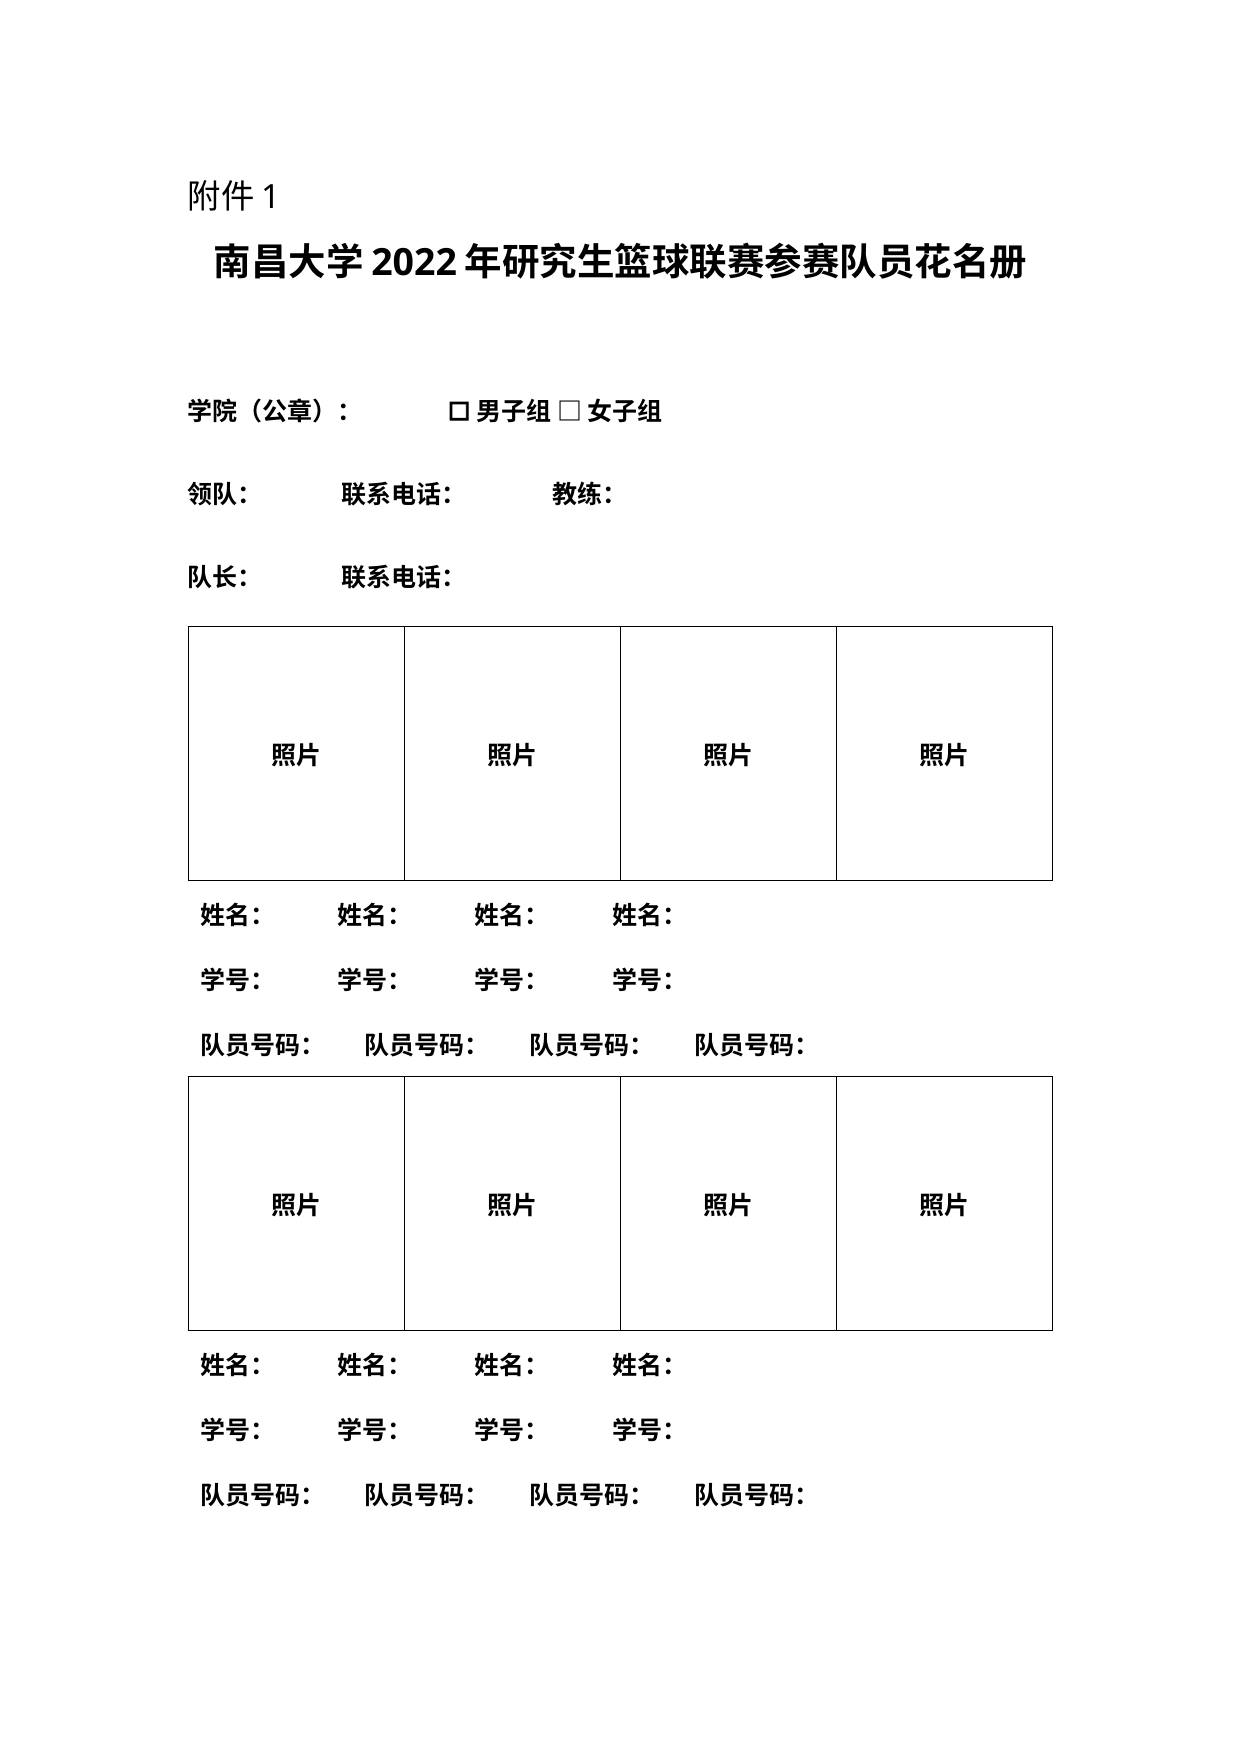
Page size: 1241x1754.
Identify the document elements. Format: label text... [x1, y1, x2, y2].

text 南昌大学2022年研究生篮球联赛参赛队员花名册 [187, 227, 1053, 292]
text 姓名： 姓名： 姓名： 姓名： [187, 1331, 1053, 1396]
table_header 照片 [405, 1077, 620, 1330]
text 领队： 联系电话： 教练： [187, 460, 1053, 525]
text 队员号码： 队员号码： 队员号码： 队员号码： [187, 1461, 1053, 1526]
table_header 照片 [621, 627, 836, 880]
table_header 照片 [621, 1077, 836, 1330]
text 队员号码： 队员号码： 队员号码： 队员号码： [187, 1011, 1053, 1076]
text 学号： 学号： 学号： 学号： [187, 946, 1053, 1011]
text 学号： 学号： 学号： 学号： [187, 1396, 1053, 1461]
text 学院（公章）： 男子组 □ 女子组 [187, 377, 1053, 442]
table_header 照片 [189, 1077, 404, 1330]
table_header 照片 [837, 1077, 1052, 1330]
text 姓名： 姓名： 姓名： 姓名： [187, 881, 1053, 946]
text 附件1 [187, 162, 1053, 227]
text 队长： 联系电话： [187, 543, 1053, 608]
table_header 照片 [837, 627, 1052, 880]
table_header 照片 [405, 627, 620, 880]
table_header 照片 [189, 627, 404, 880]
